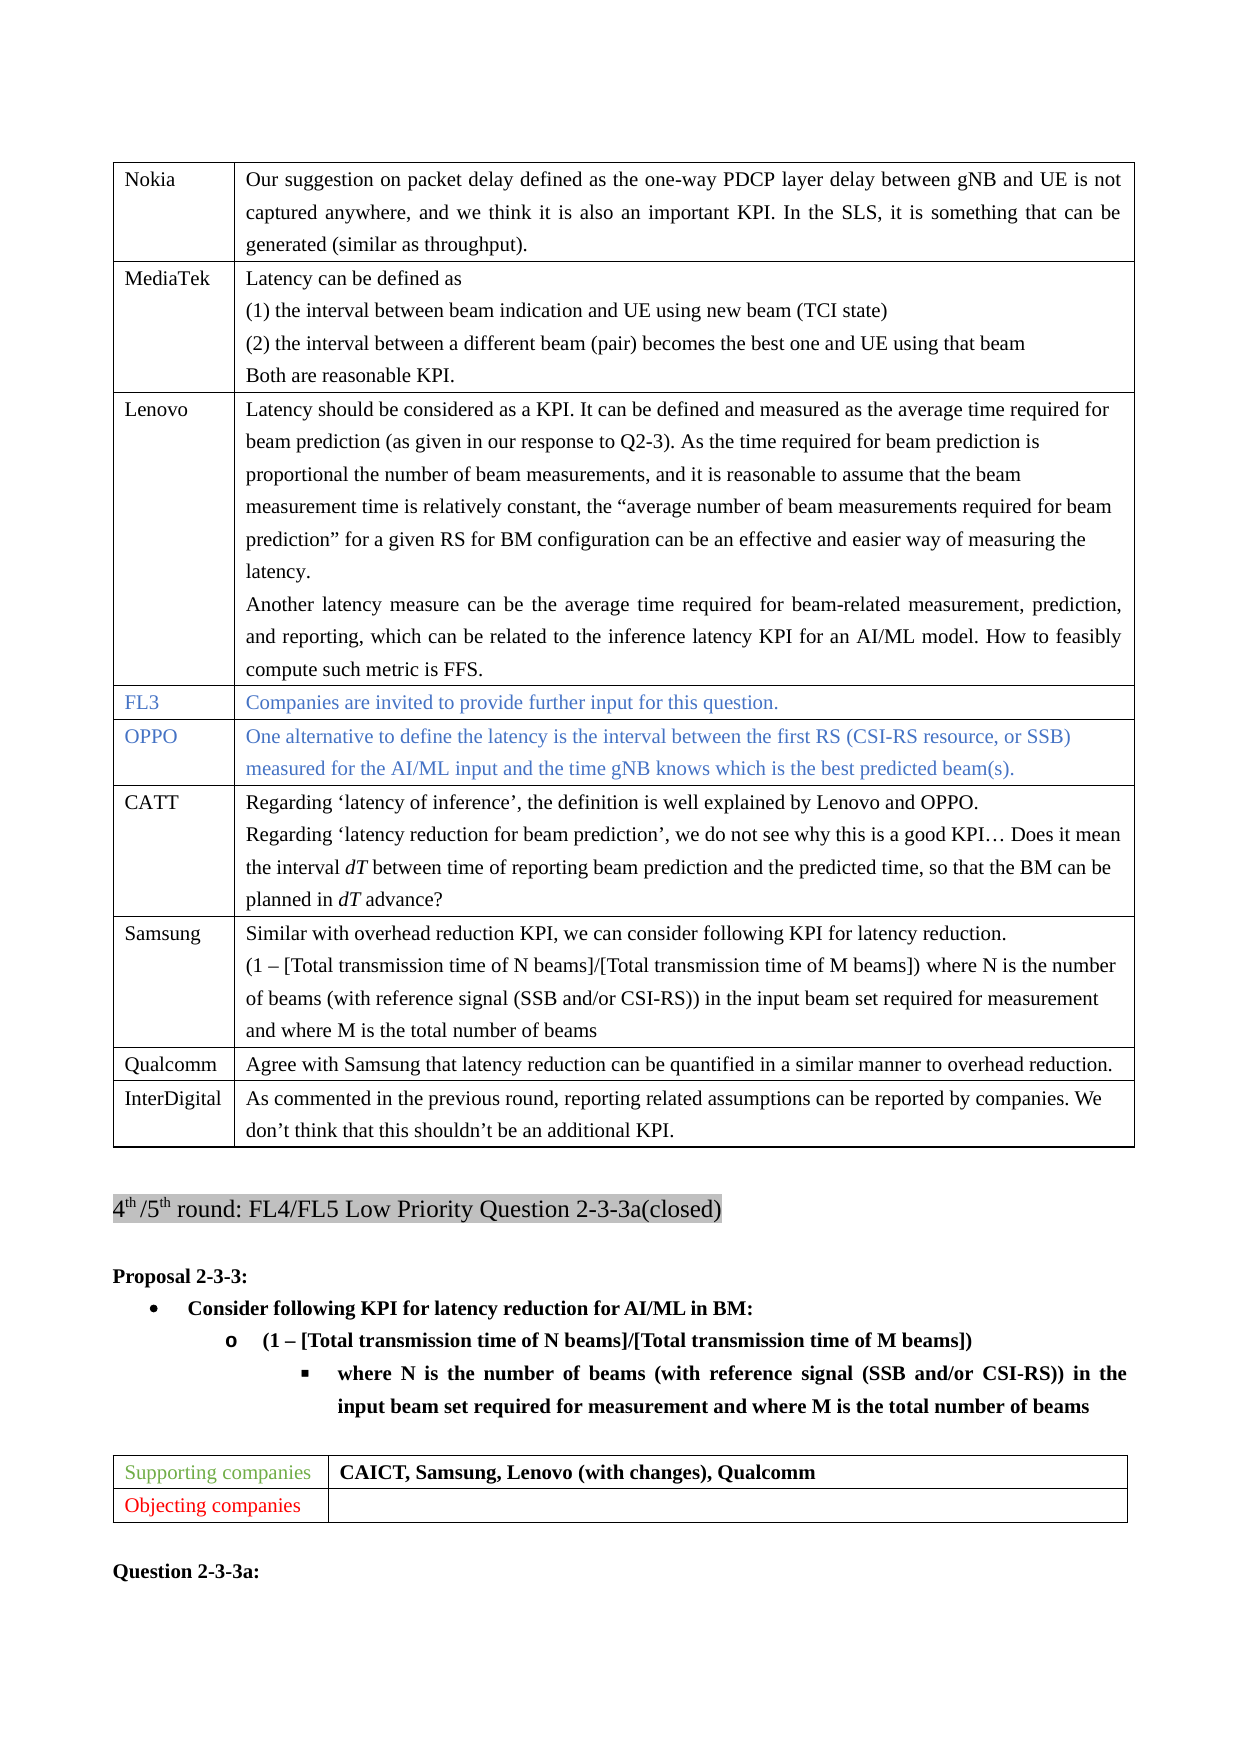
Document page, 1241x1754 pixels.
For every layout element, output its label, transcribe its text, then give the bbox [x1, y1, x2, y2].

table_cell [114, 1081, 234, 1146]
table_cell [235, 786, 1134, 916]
text Question 2-3-3a: [112, 1555, 1128, 1588]
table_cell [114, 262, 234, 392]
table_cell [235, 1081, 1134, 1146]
text Proposal 2-3-3: [112, 1260, 1128, 1292]
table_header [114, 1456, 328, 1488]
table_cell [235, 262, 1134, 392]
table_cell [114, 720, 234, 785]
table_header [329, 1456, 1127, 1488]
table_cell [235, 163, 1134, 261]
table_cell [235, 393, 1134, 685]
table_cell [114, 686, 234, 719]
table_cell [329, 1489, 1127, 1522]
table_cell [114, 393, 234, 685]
list (1 – [Total transmission time of N beams]/[Total transmission time of M beams]) [225, 1325, 1128, 1357]
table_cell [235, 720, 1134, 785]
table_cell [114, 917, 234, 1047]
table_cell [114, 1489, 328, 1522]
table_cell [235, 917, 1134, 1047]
subtitle 4th /5th round: FL4/FL5 Low Priority Question 2-3-3a(closed) [112, 1192, 1128, 1225]
list Consider following KPI for latency reduction for AI/ML in BM: [150, 1292, 1128, 1325]
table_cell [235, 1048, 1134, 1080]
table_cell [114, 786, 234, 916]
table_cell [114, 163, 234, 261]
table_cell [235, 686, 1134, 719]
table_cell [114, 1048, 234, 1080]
list where N is the number of beams (with reference signal (SSB and/or CSI-RS)) in the input beam set required for measurement and where M is the total number of beams [300, 1357, 1128, 1422]
